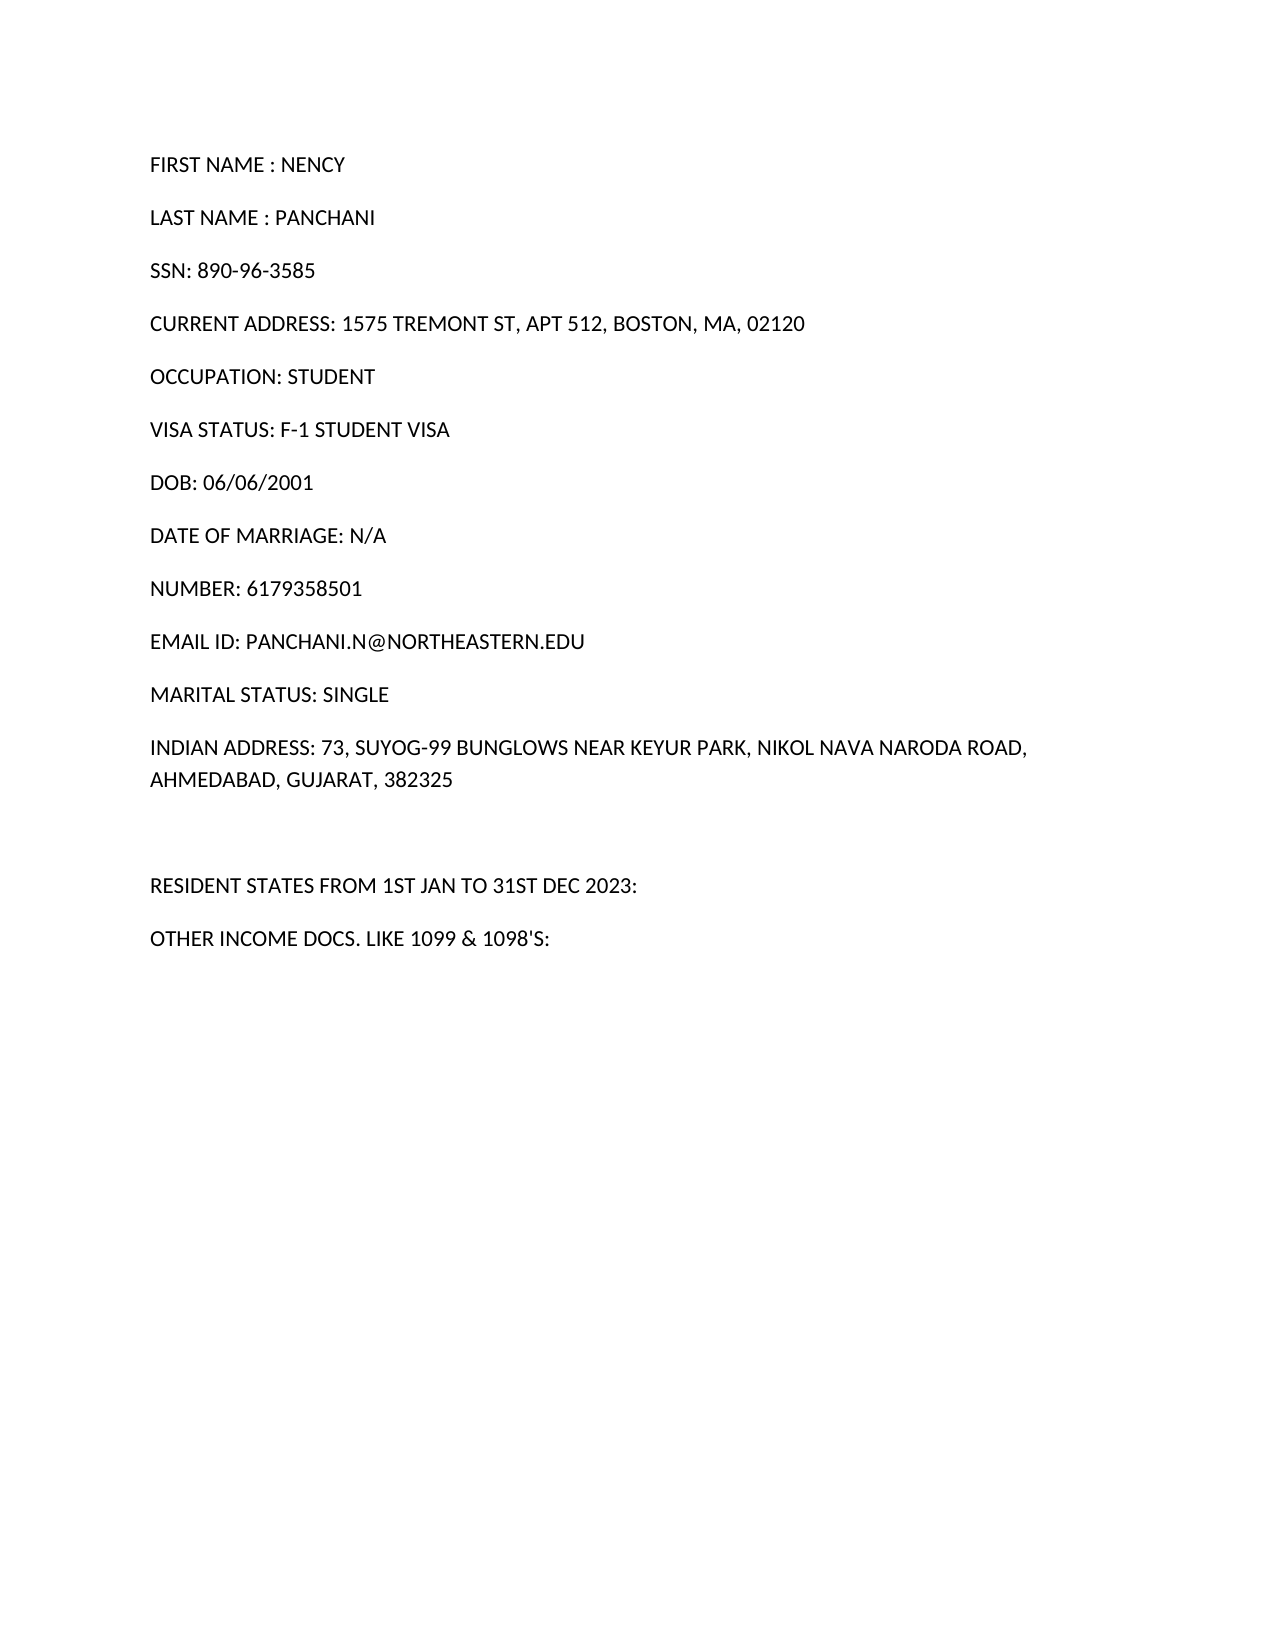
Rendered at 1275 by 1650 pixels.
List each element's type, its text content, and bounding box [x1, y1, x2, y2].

text FIRST NAME : NENCY [150, 150, 1125, 178]
text DOB: 06/06/2001 [150, 468, 1125, 496]
text INDIAN ADDRESS: 73, SUYOG-99 BUNGLOWS NEAR KEYUR PARK, NIKOL NAVA NARODA ROAD, AHMEDABAD, GUJARAT, 382325 [150, 733, 1125, 793]
text EMAIL ID: PANCHANI.N@NORTHEASTERN.EDU [150, 627, 1125, 655]
text OCCUPATION: STUDENT [150, 362, 1125, 390]
text CURRENT ADDRESS: 1575 TREMONT ST, APT 512, BOSTON, MA, 02120 [150, 309, 1125, 337]
text VISA STATUS: F-1 STUDENT VISA [150, 415, 1125, 443]
text DATE OF MARRIAGE: N/A [150, 521, 1125, 549]
text NUMBER: 6179358501 [150, 574, 1125, 602]
text SSN: 890-96-3585 [150, 256, 1125, 284]
text RESIDENT STATES FROM 1ST JAN TO 31ST DEC 2023: [150, 871, 1125, 899]
text OTHER INCOME DOCS. LIKE 1099 & 1098'S: [150, 924, 1125, 952]
text LAST NAME : PANCHANI [150, 203, 1125, 231]
text MARITAL STATUS: SINGLE [150, 680, 1125, 708]
